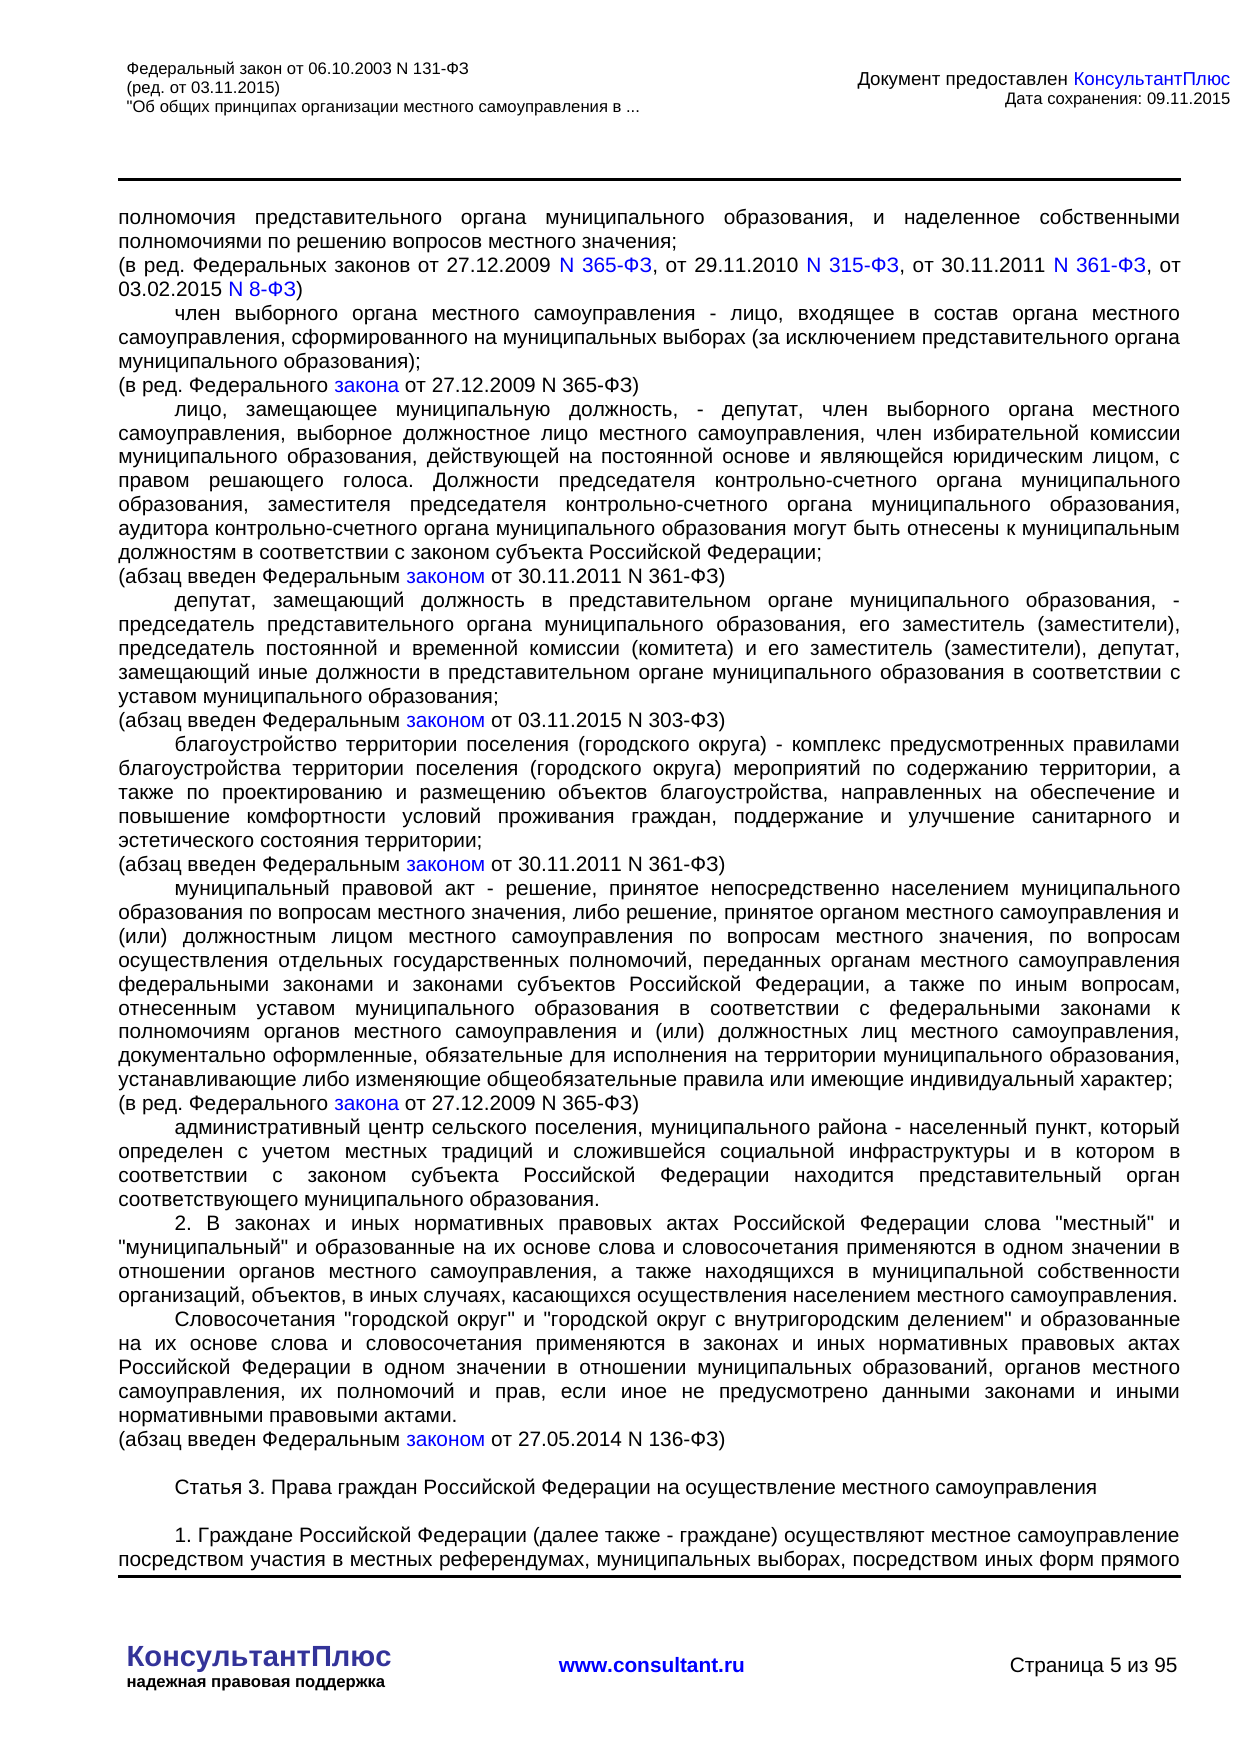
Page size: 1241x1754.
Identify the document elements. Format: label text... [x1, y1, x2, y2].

text муниципальный правовой акт - решение, принятое непосредственно населением муниципального образования по вопросам местного значения, либо решение, принятое органом местного самоуправления и (или) должностным лицом местного самоуправления по вопросам местного значения, по вопросам осуществления отдельных государственных полномочий, переданных органам местного самоуправления федеральными законами и законами субъектов Российской Федерации, а также по иным вопросам, отнесенным уставом муниципального образования в соответствии с федеральными законами к полномочиям органов местного самоуправления и (или) должностных лиц местного самоуправления, документально оформленные, обязательные для исполнения на территории муниципального образования, устанавливающие либо изменяющие общеобязательные правила или имеющие индивидуальный характер; [118, 876, 1181, 1091]
text депутат, замещающий должность в представительном органе муниципального образования, - председатель представительного органа муниципального образования, его заместитель (заместители), председатель постоянной и временной комиссии (комитета) и его заместитель (заместители), депутат, замещающий иные должности в представительном органе муниципального образования в соответствии с уставом муниципального образования; [118, 588, 1181, 708]
text Словосочетания "городской округ" и "городской округ с внутригородским делением" и образованные на их основе слова и словосочетания применяются в законах и иных нормативных правовых актах Российской Федерации в одном значении в отношении муниципальных образований, органов местного самоуправления, их полномочий и прав, если иное не предусмотрено данными законами и иными нормативными правовыми актами. [118, 1307, 1181, 1427]
text (абзац введен Федеральным законом от 27.05.2014 N 136-ФЗ) [118, 1427, 1181, 1451]
text лицо, замещающее муниципальную должность, - депутат, член выборного органа местного самоуправления, выборное должностное лицо местного самоуправления, член избирательной комиссии муниципального образования, действующей на постоянной основе и являющейся юридическим лицом, с правом решающего голоса. Должности председателя контрольно-счетного органа муниципального образования, заместителя председателя контрольно-счетного органа муниципального образования, аудитора контрольно-счетного органа муниципального образования могут быть отнесены к муниципальным должностям в соответствии с законом субъекта Российской Федерации; [118, 396, 1181, 564]
text благоустройство территории поселения (городского округа) - комплекс предусмотренных правилами благоустройства территории поселения (городского округа) мероприятий по содержанию территории, а также по проектированию и размещению объектов благоустройства, направленных на обеспечение и повышение комфортности условий проживания граждан, поддержание и улучшение санитарного и эстетического состояния территории; [118, 732, 1181, 852]
text (абзац введен Федеральным законом от 30.11.2011 N 361-ФЗ) [118, 564, 1181, 588]
text административный центр сельского поселения, муниципального района - населенный пункт, который определен с учетом местных традиций и сложившейся социальной инфраструктуры и в котором в соответствии с законом субъекта Российской Федерации находится представительный орган соответствующего муниципального образования. [118, 1115, 1181, 1211]
text Статья 3. Права граждан Российской Федерации на осуществление местного самоуправления [118, 1474, 1181, 1498]
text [118, 205, 1181, 253]
text (в ред. Федерального закона от 27.12.2009 N 365-ФЗ) [118, 1091, 1181, 1115]
text (в ред. Федеральных законов от 27.12.2009 N 365-ФЗ, от 29.11.2010 N 315-ФЗ, от 30.11.2011 N 361-ФЗ, от 03.02.2015 N 8-ФЗ) [118, 253, 1181, 301]
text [118, 1522, 1181, 1570]
text 2. В законах и иных нормативных правовых актах Российской Федерации слова "местный" и "муниципальный" и образованные на их основе слова и словосочетания применяются в одном значении в отношении органов местного самоуправления, а также находящихся в муниципальной собственности организаций, объектов, в иных случаях, касающихся осуществления населением местного самоуправления. [118, 1211, 1181, 1307]
text (в ред. Федерального закона от 27.12.2009 N 365-ФЗ) [118, 372, 1181, 396]
text (абзац введен Федеральным законом от 30.11.2011 N 361-ФЗ) [118, 852, 1181, 876]
text (абзац введен Федеральным законом от 03.11.2015 N 303-ФЗ) [118, 708, 1181, 732]
text член выборного органа местного самоуправления - лицо, входящее в состав органа местного самоуправления, сформированного на муниципальных выборах (за исключением представительного органа муниципального образования); [118, 301, 1181, 372]
